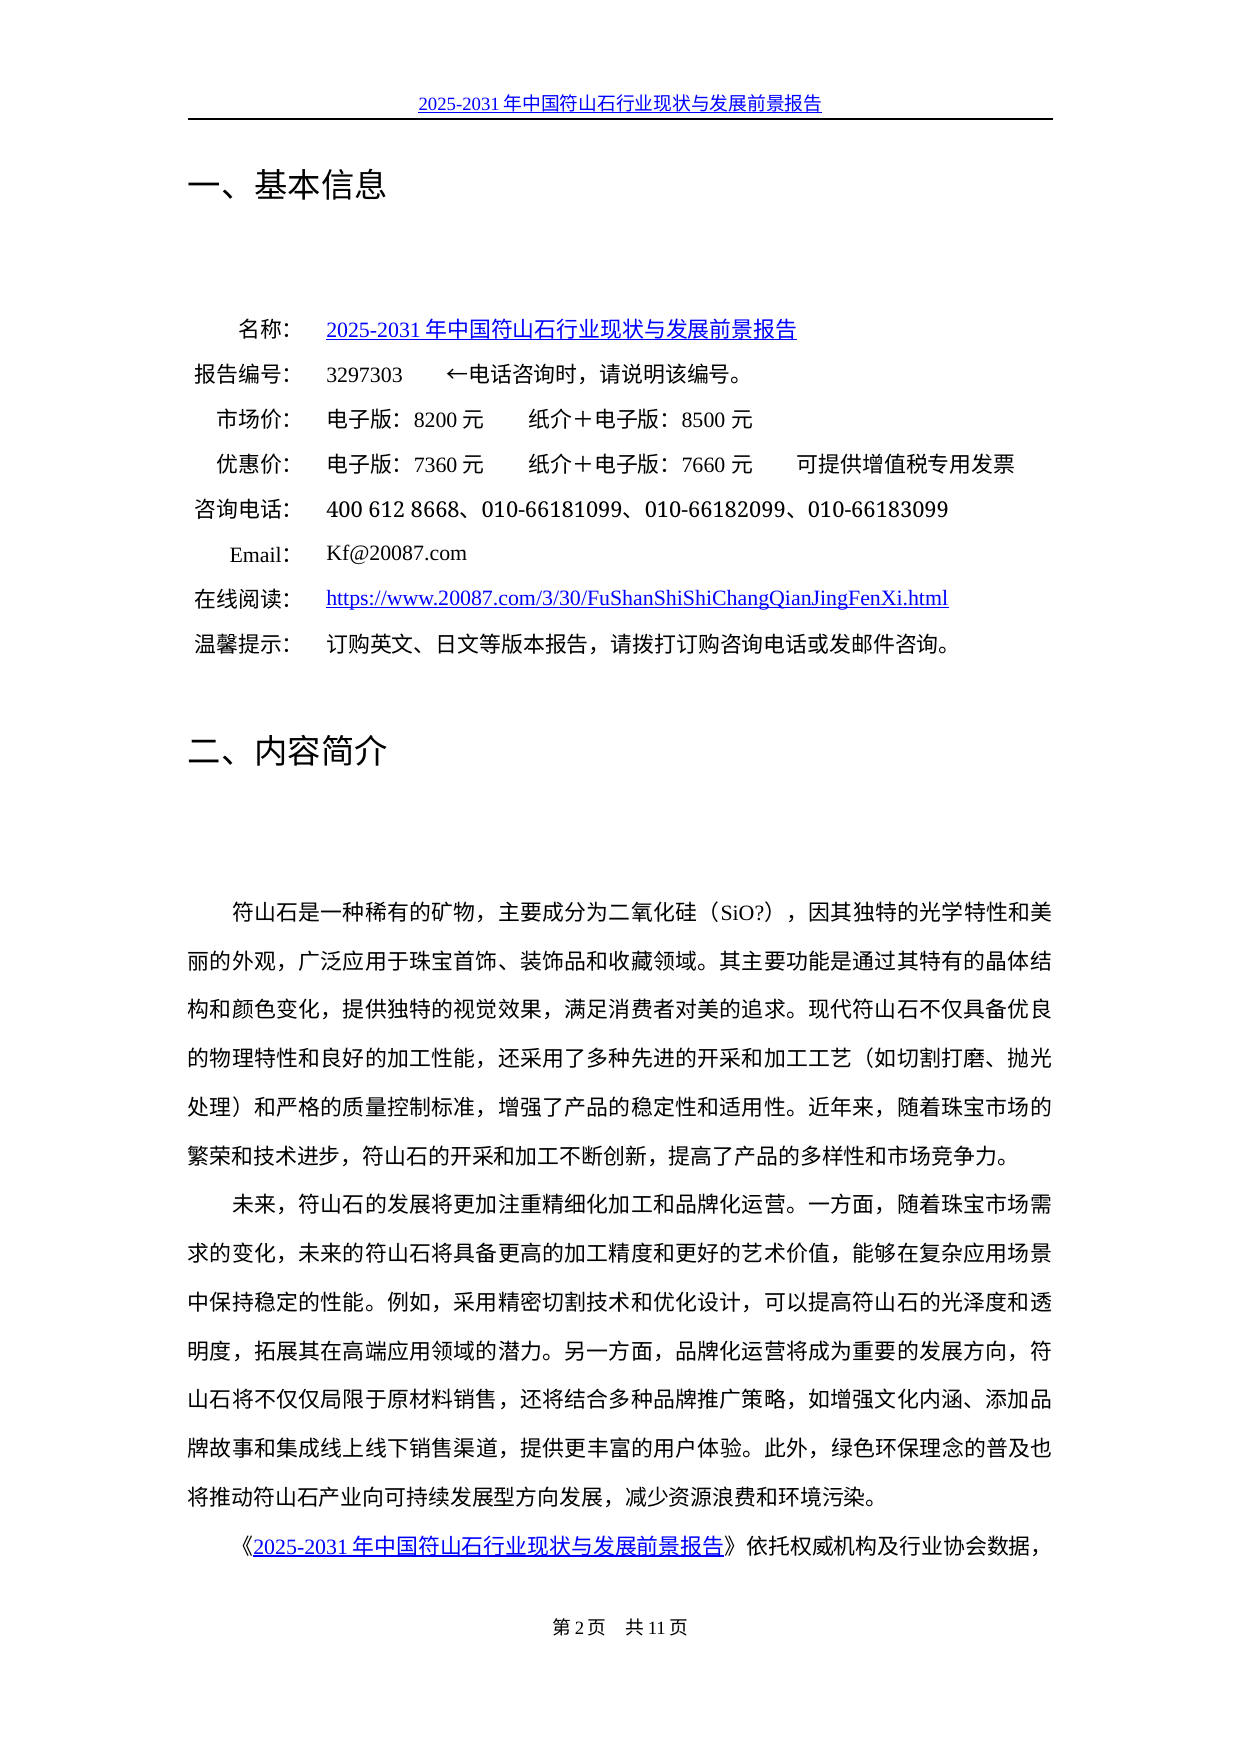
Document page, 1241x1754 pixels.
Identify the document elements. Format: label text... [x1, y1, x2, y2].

table_cell 报告编号： [167, 357, 315, 402]
table_cell 优惠价： [167, 447, 315, 492]
table_cell 电子版：8200 元 纸介＋电子版：8500 元 [315, 402, 1073, 447]
table_cell 市场价： [167, 402, 315, 447]
table_cell 3297303 ←电话咨询时，请说明该编号。 [315, 357, 1073, 402]
table_header 名称： [167, 312, 315, 357]
table_header 2025-2031年中国符山石行业现状与发展前景报告 [315, 312, 1073, 357]
table_cell Kf@20087.com [315, 537, 1073, 582]
table_cell 订购英文、日文等版本报告，请拨打订购咨询电话或发邮件咨询。 [315, 627, 1073, 672]
table_cell 400 612 8668、010-66181099、010-66182099、010-66183099 [315, 492, 1073, 537]
title 一、基本信息 [187, 150, 1053, 215]
table_cell 温馨提示： [167, 627, 315, 672]
title 二、内容简介 [187, 717, 1053, 782]
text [187, 894, 1053, 1561]
table_cell [315, 582, 1073, 627]
table_cell 电子版：7360 元 纸介＋电子版：7660 元 可提供增值税专用发票 [315, 447, 1073, 492]
table_cell Email： [167, 537, 315, 582]
table_cell 咨询电话： [167, 492, 315, 537]
table_cell 在线阅读： [167, 582, 315, 627]
